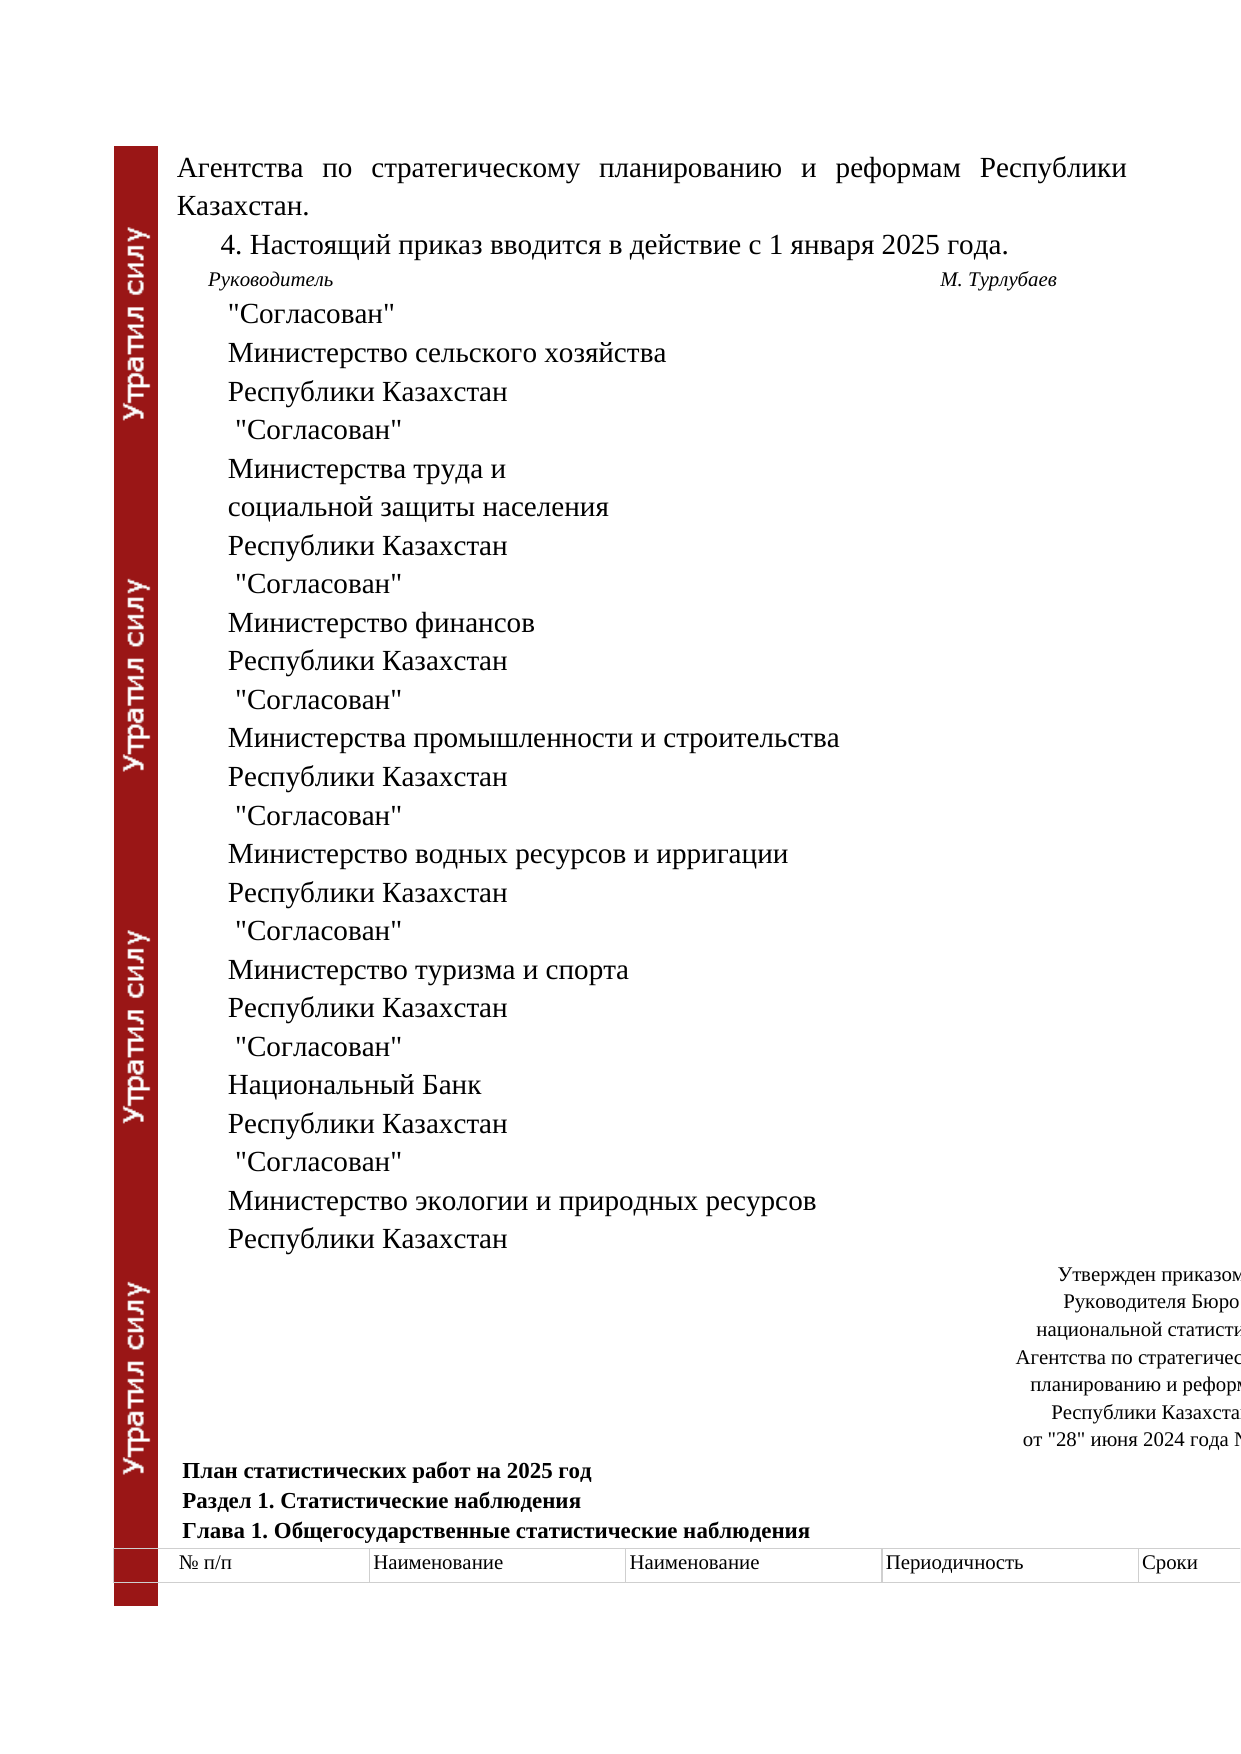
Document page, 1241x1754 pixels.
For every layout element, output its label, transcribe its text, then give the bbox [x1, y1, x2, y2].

text "Согласован" [112, 297, 1128, 330]
text Министерства промышленности и строительства [112, 721, 1128, 754]
text Раздел 1. Статистические наблюдения [112, 1487, 1128, 1513]
picture [114, 1139, 158, 1144]
text План статистических работ на 2025 год [112, 1457, 1128, 1483]
table_header Утвержден приказом Руководителя Бюро национальной статистики Агентства по стратегическому планированию и реформам Республики Казахстан от "28" июня 2024 года № 97 [912, 1260, 1240, 1457]
text Министерства труда и [112, 451, 1128, 484]
picture [114, 523, 158, 528]
picture [114, 222, 158, 227]
picture [114, 1255, 158, 1260]
table_header [101, 1260, 912, 1457]
picture [114, 947, 158, 952]
picture [114, 446, 158, 451]
table_header Наименование статистической формы [370, 1549, 625, 1582]
picture [114, 1062, 158, 1067]
picture [114, 716, 158, 721]
table_header Периодичность [883, 1549, 1138, 1582]
picture [114, 638, 158, 643]
picture [114, 1544, 158, 1548]
picture [114, 1101, 158, 1106]
picture [114, 1583, 158, 1606]
picture [114, 369, 158, 374]
text Министерство туризма и спорта [112, 952, 1128, 985]
picture [114, 1024, 158, 1029]
text Республики Казахстан [112, 1106, 1128, 1139]
picture [114, 1483, 158, 1487]
picture [114, 1513, 158, 1517]
table_header Сроки представления первичных статистических данных [1139, 1549, 1240, 1582]
text "Согласован" [112, 682, 1128, 716]
text Республики Казахстан [112, 374, 1128, 407]
picture [114, 1178, 158, 1183]
text Республики Казахстан [112, 990, 1128, 1024]
text 4. Настоящий приказ вводится в действие с 1 января 2025 года. [112, 227, 1128, 261]
picture [114, 407, 158, 412]
picture [114, 985, 158, 990]
picture [114, 831, 158, 836]
picture [114, 261, 158, 266]
picture [114, 793, 158, 798]
text "Согласован" [112, 1144, 1128, 1178]
picture [114, 754, 158, 759]
text Министерство водных ресурсов и ирригации [112, 836, 1128, 870]
text "Согласован" [112, 566, 1128, 600]
text Республики Казахстан [112, 1222, 1128, 1255]
text "Согласован" [112, 798, 1128, 831]
text "Согласован" [112, 1029, 1128, 1062]
text Национальный Банк [112, 1067, 1128, 1101]
picture [114, 484, 158, 489]
text "Согласован" [112, 913, 1128, 947]
text Министерство сельского хозяйства [112, 335, 1128, 369]
picture [114, 330, 158, 335]
picture [114, 561, 158, 566]
text Республики Казахстан [112, 759, 1128, 793]
text Республики Казахстан [112, 875, 1128, 908]
table_header Руководитель [101, 266, 939, 297]
text Республики Казахстан [112, 643, 1128, 677]
picture [114, 870, 158, 875]
text Республики Казахстан [112, 528, 1128, 561]
text социальной защиты населения [112, 489, 1128, 523]
table_header Наименование статистического наблюдения [626, 1549, 881, 1582]
picture [114, 146, 158, 150]
text Министерство экологии и природных ресурсов [112, 1183, 1128, 1217]
table_header М. Турлубаев [939, 266, 1240, 297]
picture [114, 600, 158, 605]
picture [114, 1217, 158, 1222]
table_header № п/п [114, 1549, 369, 1582]
picture [114, 908, 158, 913]
text Министерство финансов [112, 605, 1128, 638]
text Глава 1. Общегосударственные статистические наблюдения [112, 1517, 1128, 1544]
text "Согласован" [112, 412, 1128, 446]
picture [114, 677, 158, 682]
